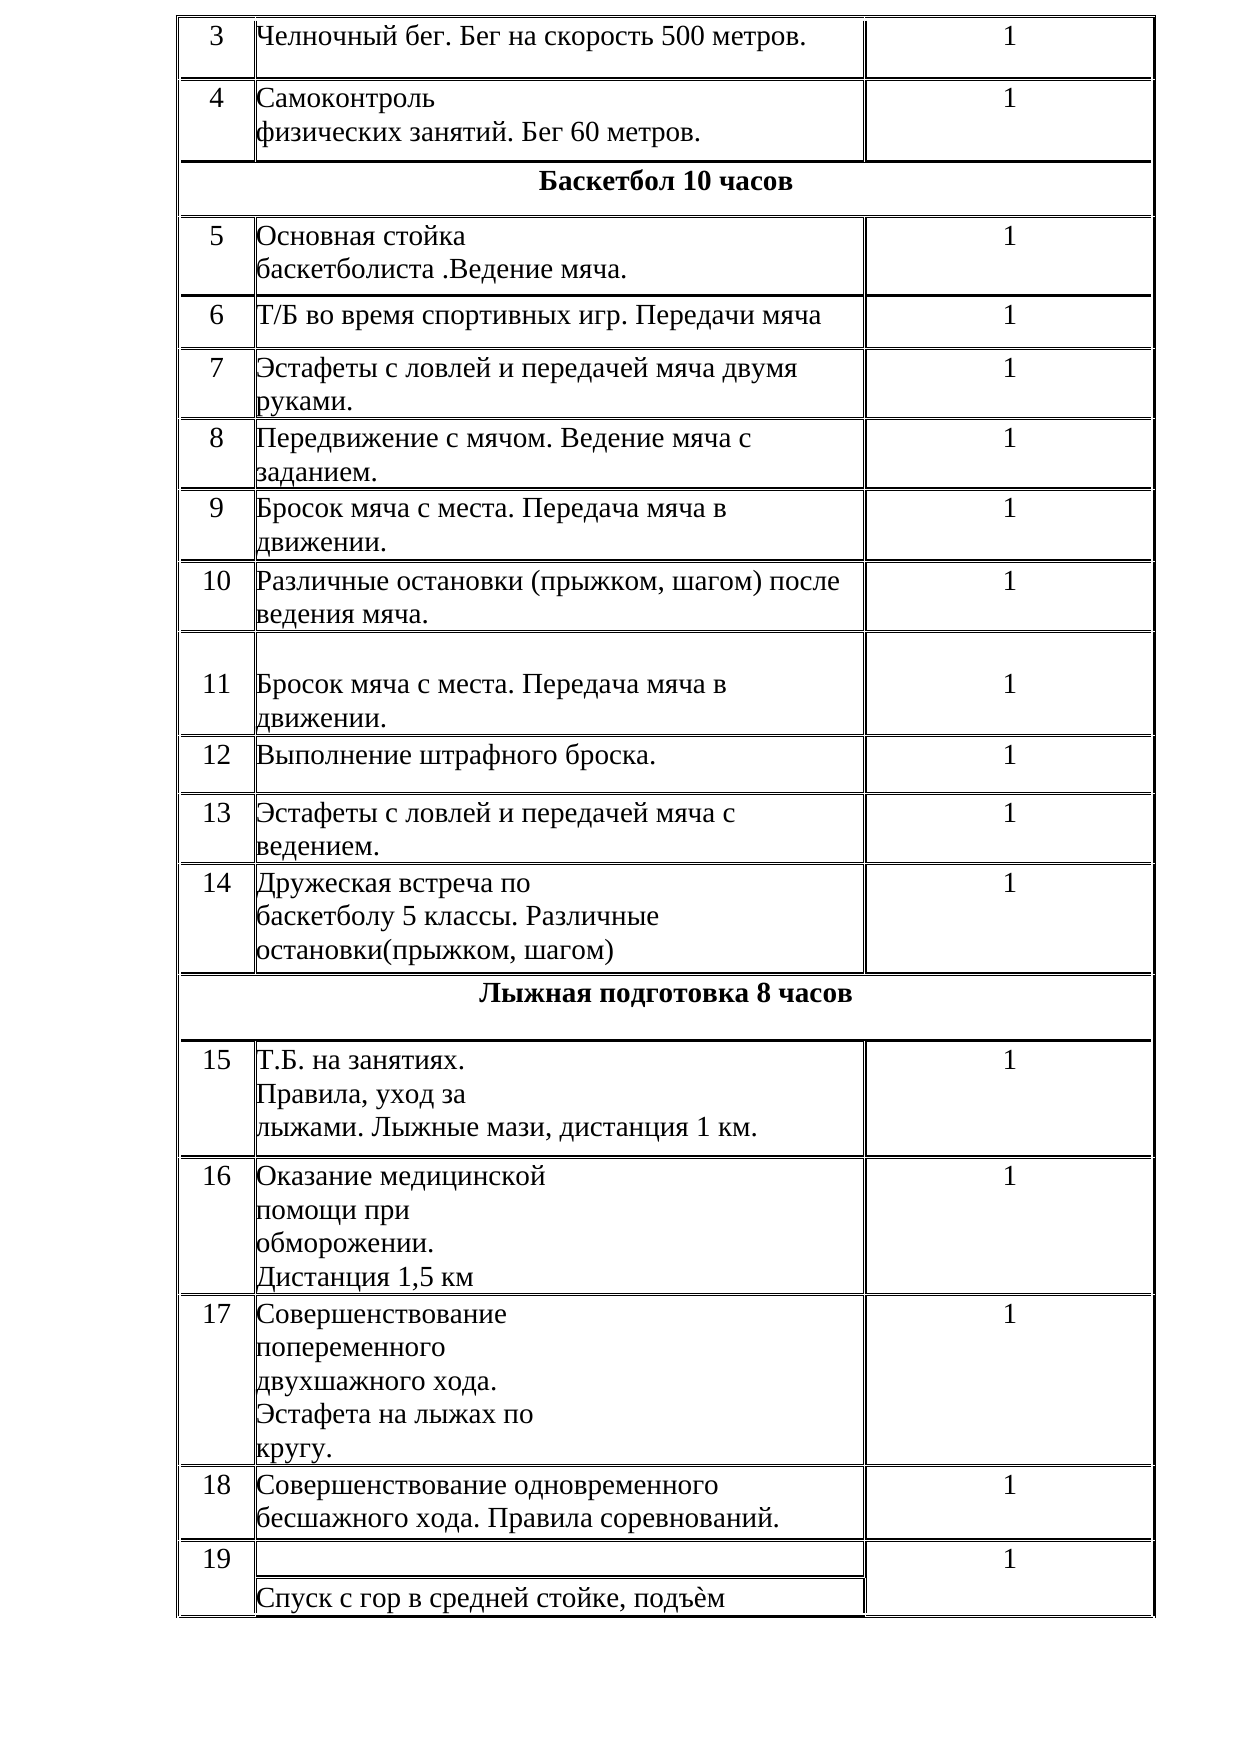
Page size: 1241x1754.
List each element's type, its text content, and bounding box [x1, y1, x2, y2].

table_cell 4 [179, 77, 254, 160]
table_cell Оказание медицинской помощи при обморожении. Дистанция 1,5 км [257, 1159, 863, 1293]
table_cell 1 [867, 215, 1154, 294]
table_cell 6 [179, 294, 254, 347]
table_cell Эстафеты с ловлей и передачей мяча с ведением. [257, 795, 863, 862]
table_cell Бросок мяча с места. Передача мяча в движении. [257, 633, 863, 733]
table_cell 1 [867, 77, 1154, 160]
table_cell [256, 1579, 865, 1615]
table_cell 1 [867, 1155, 1154, 1293]
table_cell Баскетбол 10 часов [179, 160, 1153, 214]
table_cell Основная стойка баскетболиста .Ведение мяча. [257, 218, 863, 294]
table_cell 1 [867, 294, 1153, 347]
table_cell Бросок мяча с места. Передача мяча в движении. [257, 491, 863, 559]
table_cell [257, 1542, 863, 1575]
table_cell 1 [865, 347, 1154, 417]
table_cell 1 [865, 630, 1154, 733]
table_cell 9 [179, 487, 254, 559]
table_cell Т/Б во время спортивных игр. Передачи мяча [257, 297, 863, 347]
table_cell 1 [867, 791, 1154, 862]
table_cell Выполнение штрафного броска. [257, 737, 863, 791]
table_cell Челночный бег. Бег на скорость 500 метров. [256, 16, 865, 77]
table_cell 3 [179, 18, 256, 77]
table_cell 1 [867, 734, 1154, 791]
table_cell Лыжная подготовка 8 часов [179, 972, 1154, 1039]
table_cell 19 [179, 1538, 256, 1615]
table_cell Самоконтроль физических занятий. Бег 60 метров. [257, 81, 863, 160]
table_cell 14 [177, 862, 256, 972]
table_cell 7 [177, 347, 256, 417]
table_cell 13 [179, 791, 254, 862]
table_cell Эстафеты с ловлей и передачей мяча двумя руками. [257, 350, 863, 417]
table_cell 15 [179, 1039, 254, 1155]
table_cell 1 [865, 1464, 1154, 1538]
table_cell Передвижение с мячом. Ведение мяча с заданием. [257, 420, 863, 487]
table_cell Т.Б. на занятиях. Правила, уход за лыжами. Лыжные мази, дистанция 1 км. [257, 1042, 863, 1155]
table_cell 18 [177, 1464, 256, 1538]
table_cell 1 [865, 18, 1153, 77]
table_cell 1 [867, 1039, 1153, 1155]
table_cell 1 [867, 559, 1154, 630]
table_cell 16 [179, 1155, 254, 1293]
table_cell Дружеская встреча по баскетболу 5 классы. Различные остановки(прыжком, шагом) [257, 865, 863, 972]
table_cell 1 [867, 487, 1154, 559]
table_cell 17 [177, 1293, 256, 1464]
table_cell 1 [865, 1293, 1154, 1464]
table_cell 1 [865, 862, 1154, 972]
table_cell 8 [177, 417, 256, 487]
table_cell 5 [179, 215, 254, 294]
table_cell 10 [179, 559, 254, 630]
table_cell 1 [865, 417, 1154, 487]
table_cell Различные остановки (прыжком, шагом) после ведения мяча. [257, 563, 863, 630]
table_cell Совершенствование одновременного бесшажного хода. Правила соревнований. [257, 1467, 863, 1538]
table_cell Совершенствование попеременного двухшажного хода. Эстафета на лыжах по кругу. [257, 1296, 863, 1464]
table_cell 11 [177, 630, 256, 733]
table_cell 12 [179, 734, 254, 791]
table_cell 1 [865, 1538, 1154, 1615]
